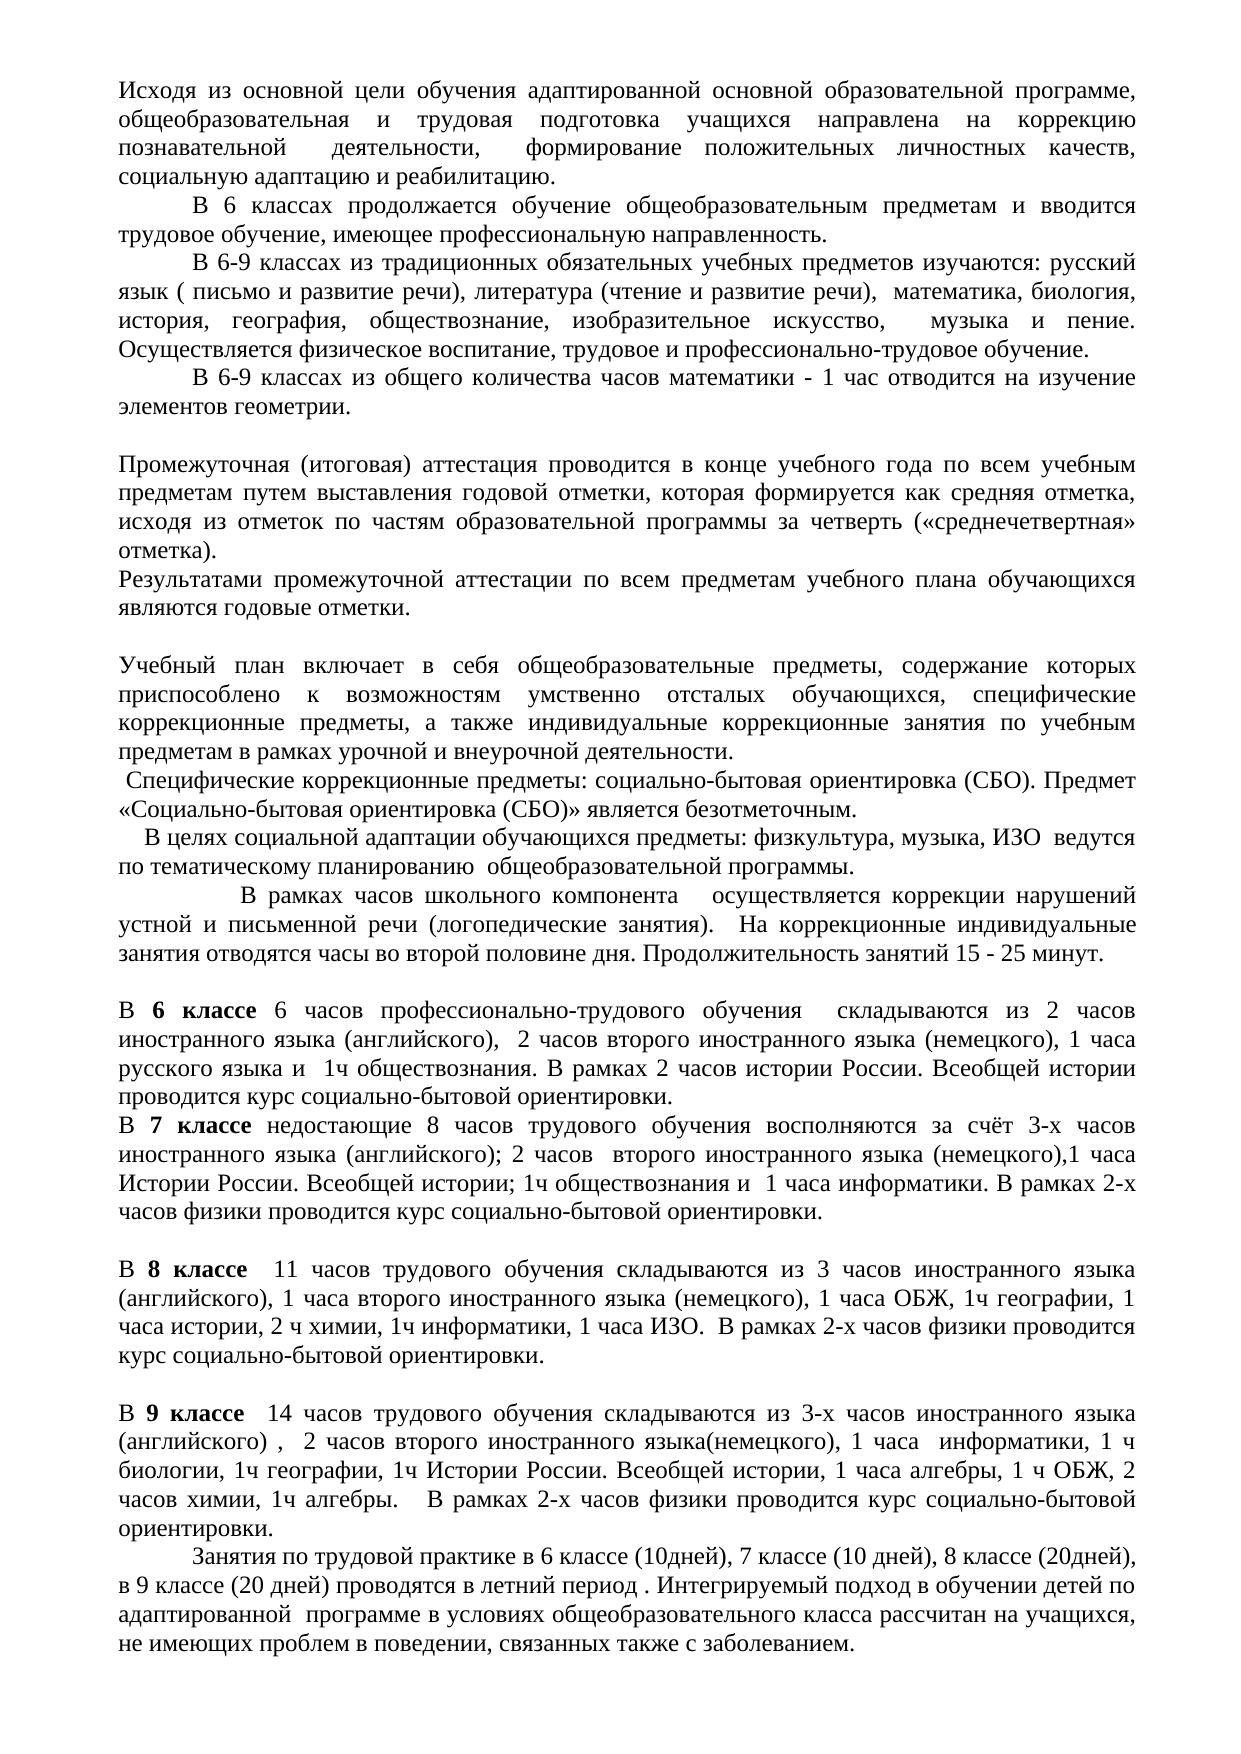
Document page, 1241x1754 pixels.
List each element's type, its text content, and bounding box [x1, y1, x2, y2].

text В 6 классе 6 часов профессионально-трудового обучения складываются из 2 часов иностранного языка (английского), 2 часов второго иностранного языка (немецкого), 1 часа русского языка и 1ч обществознания. В рамках 2 часов истории России. Всеобщей истории проводится курс социально-бытовой ориентировки. [118, 995, 1137, 1110]
text В 8 классе 11 часов трудового обучения складываются из 3 часов иностранного языка (английского), 1 часа второго иностранного языка (немецкого), 1 часа ОБЖ, 1ч географии, 1 часа истории, 2 ч химии, 1ч информатики, 1 часа ИЗО. В рамках 2-х часов физики проводится курс социально-бытовой ориентировки. [118, 1254, 1137, 1369]
text Специфические коррекционные предметы: социально-бытовая ориентировка (СБО). Предмет «Социально-бытовая ориентировка (СБО)» является безотметочным. [118, 765, 1137, 822]
text Учебный план включает в себя общеобразовательные предметы, содержание которых приспособлено к возможностям умственно отсталых обучающихся, специфические коррекционные предметы, а также индивидуальные коррекционные занятия по учебным предметам в рамках урочной и внеурочной деятельности. [118, 650, 1137, 765]
text В рамках часов школьного компонента осуществляется коррекции нарушений устной и письменной речи (логопедические занятия). На коррекционные индивидуальные занятия отводятся часы во второй половине дня. Продолжительность занятий 15 - 25 минут. [118, 880, 1137, 966]
text В 9 классе 14 часов трудового обучения складываются из 3-х часов иностранного языка (английского) , 2 часов второго иностранного языка(немецкого), 1 часа информатики, 1 ч биологии, 1ч географии, 1ч Истории России. Всеобщей истории, 1 часа алгебры, 1 ч ОБЖ, 2 часов химии, 1ч алгебры. В рамках 2-х часов физики проводится курс социально-бытовой ориентировки. [118, 1398, 1137, 1541]
text Исходя из основной цели обучения адаптированной основной образовательной программе, общеобразовательная и трудовая подготовка учащихся направлена на коррекцию познавательной деятельности, формирование положительных личностных качеств, социальную адаптацию и реабилитацию. [118, 75, 1137, 190]
text Промежуточная (итоговая) аттестация проводится в конце учебного года по всем учебным предметам путем выставления годовой отметки, которая формируется как средняя отметка, исходя из отметок по частям образовательной программы за четверть («среднечетвертная» отметка). [118, 449, 1137, 564]
text В 6-9 классах из традиционных обязательных учебных предметов изучаются: русский язык ( письмо и развитие речи), литература (чтение и развитие речи), математика, биология, история, география, обществознание, изобразительное искусство, музыка и пение. Осуществляется физическое воспитание, трудовое и профессионально-трудовое обучение. [118, 247, 1137, 362]
text Занятия по трудовой практике в 6 классе (10дней), 7 классе (10 дней), 8 классе (20дней), в 9 классе (20 дней) проводятся в летний период . Интегрируемый подход в обучении детей по адаптированной программе в условиях общеобразовательного класса рассчитан на учащихся, не имеющих проблем в поведении, связанных также с заболеванием. [118, 1541, 1137, 1656]
text Результатами промежуточной аттестации по всем предметам учебного плана обучающихся являются годовые отметки. [118, 564, 1137, 621]
text В 6-9 классах из общего количества часов математики - 1 час отводится на изучение элементов геометрии. [118, 362, 1137, 420]
text В целях социальной адаптации обучающихся предметы: физкультура, музыка, ИЗО ведутся по тематическому планированию общеобразовательной программы. [118, 822, 1137, 880]
text В 6 классах продолжается обучение общеобразовательным предметам и вводится трудовое обучение, имеющее профессиональную направленность. [118, 190, 1137, 247]
text В 7 классе недостающие 8 часов трудового обучения восполняются за счёт 3-х часов иностранного языка (английского); 2 часов второго иностранного языка (немецкого),1 часа Истории России. Всеобщей истории; 1ч обществознания и 1 часа информатики. В рамках 2-х часов физики проводится курс социально-бытовой ориентировки. [118, 1110, 1137, 1225]
